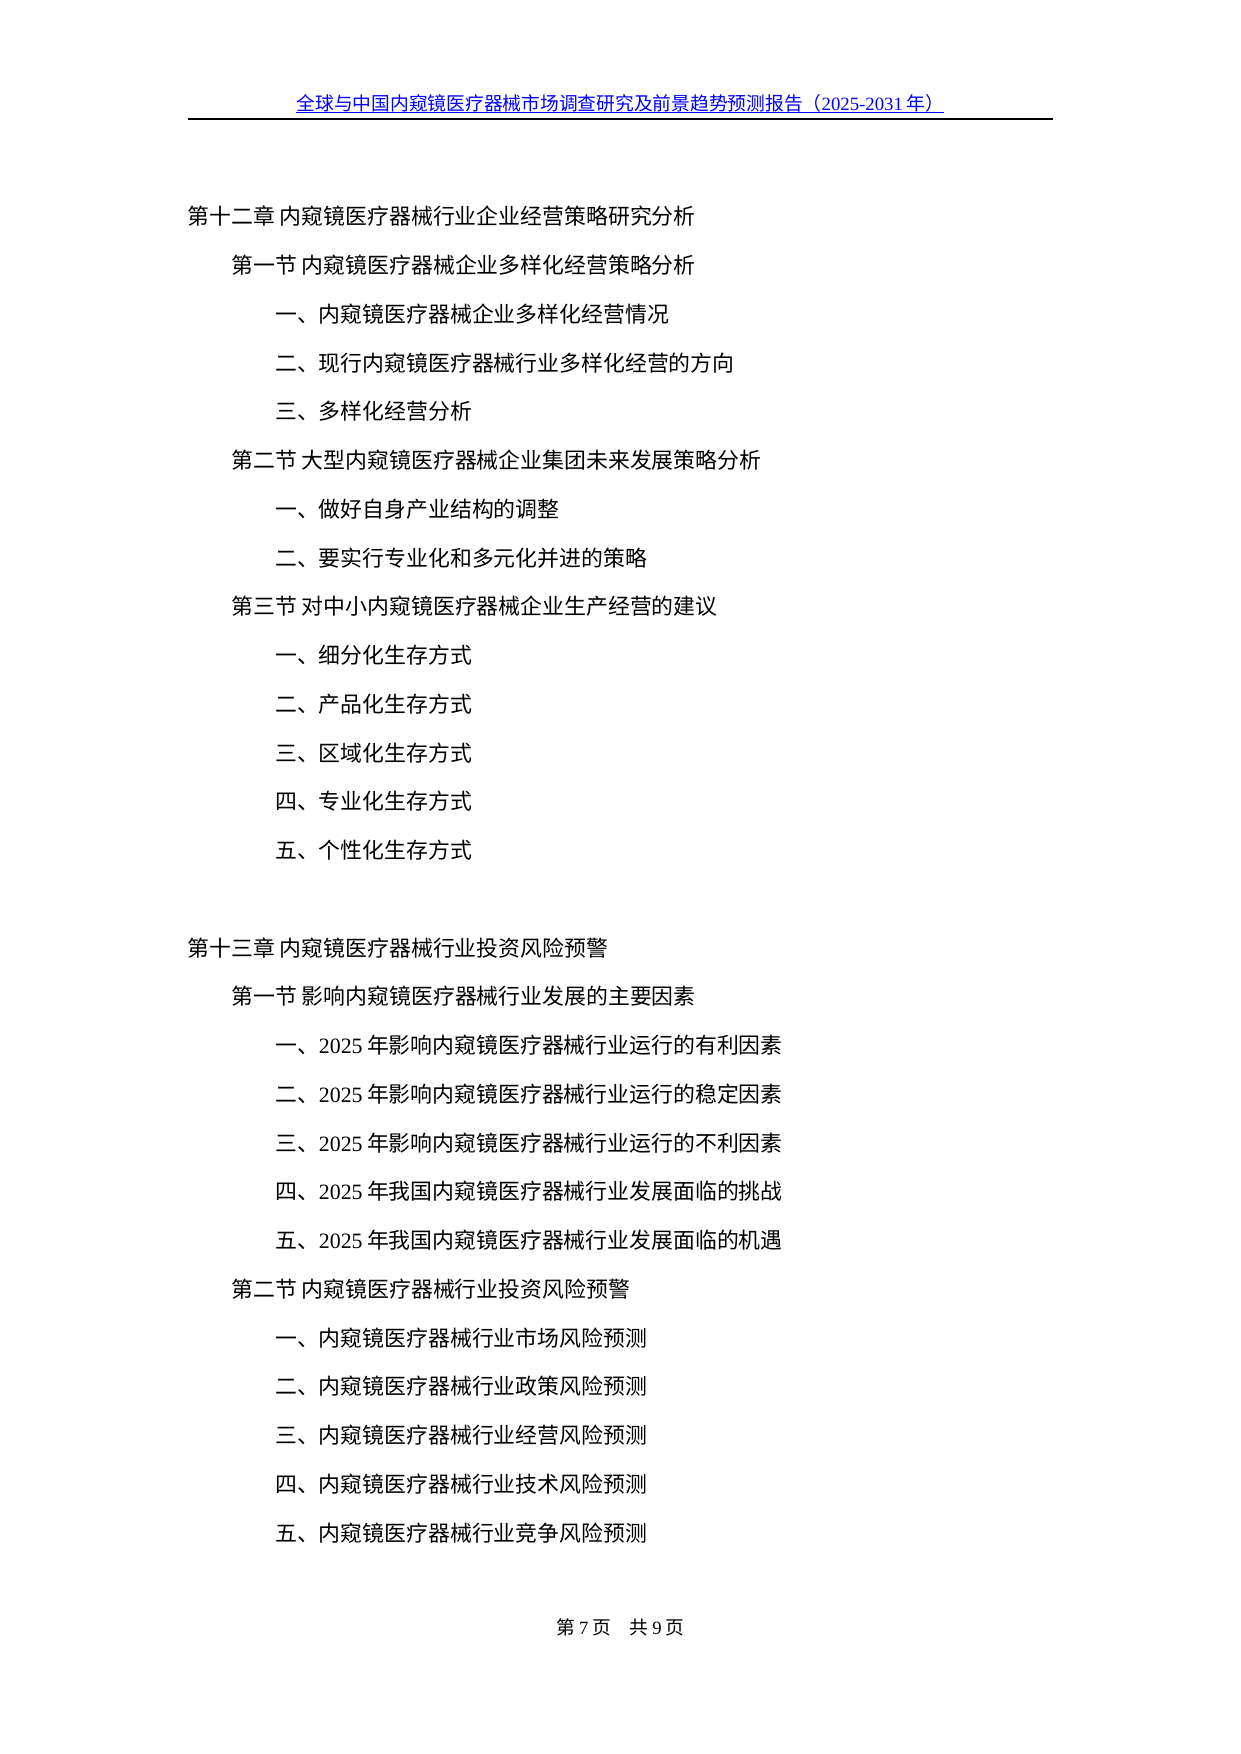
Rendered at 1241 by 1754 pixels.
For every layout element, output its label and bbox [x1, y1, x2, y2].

text [187, 150, 1053, 1548]
